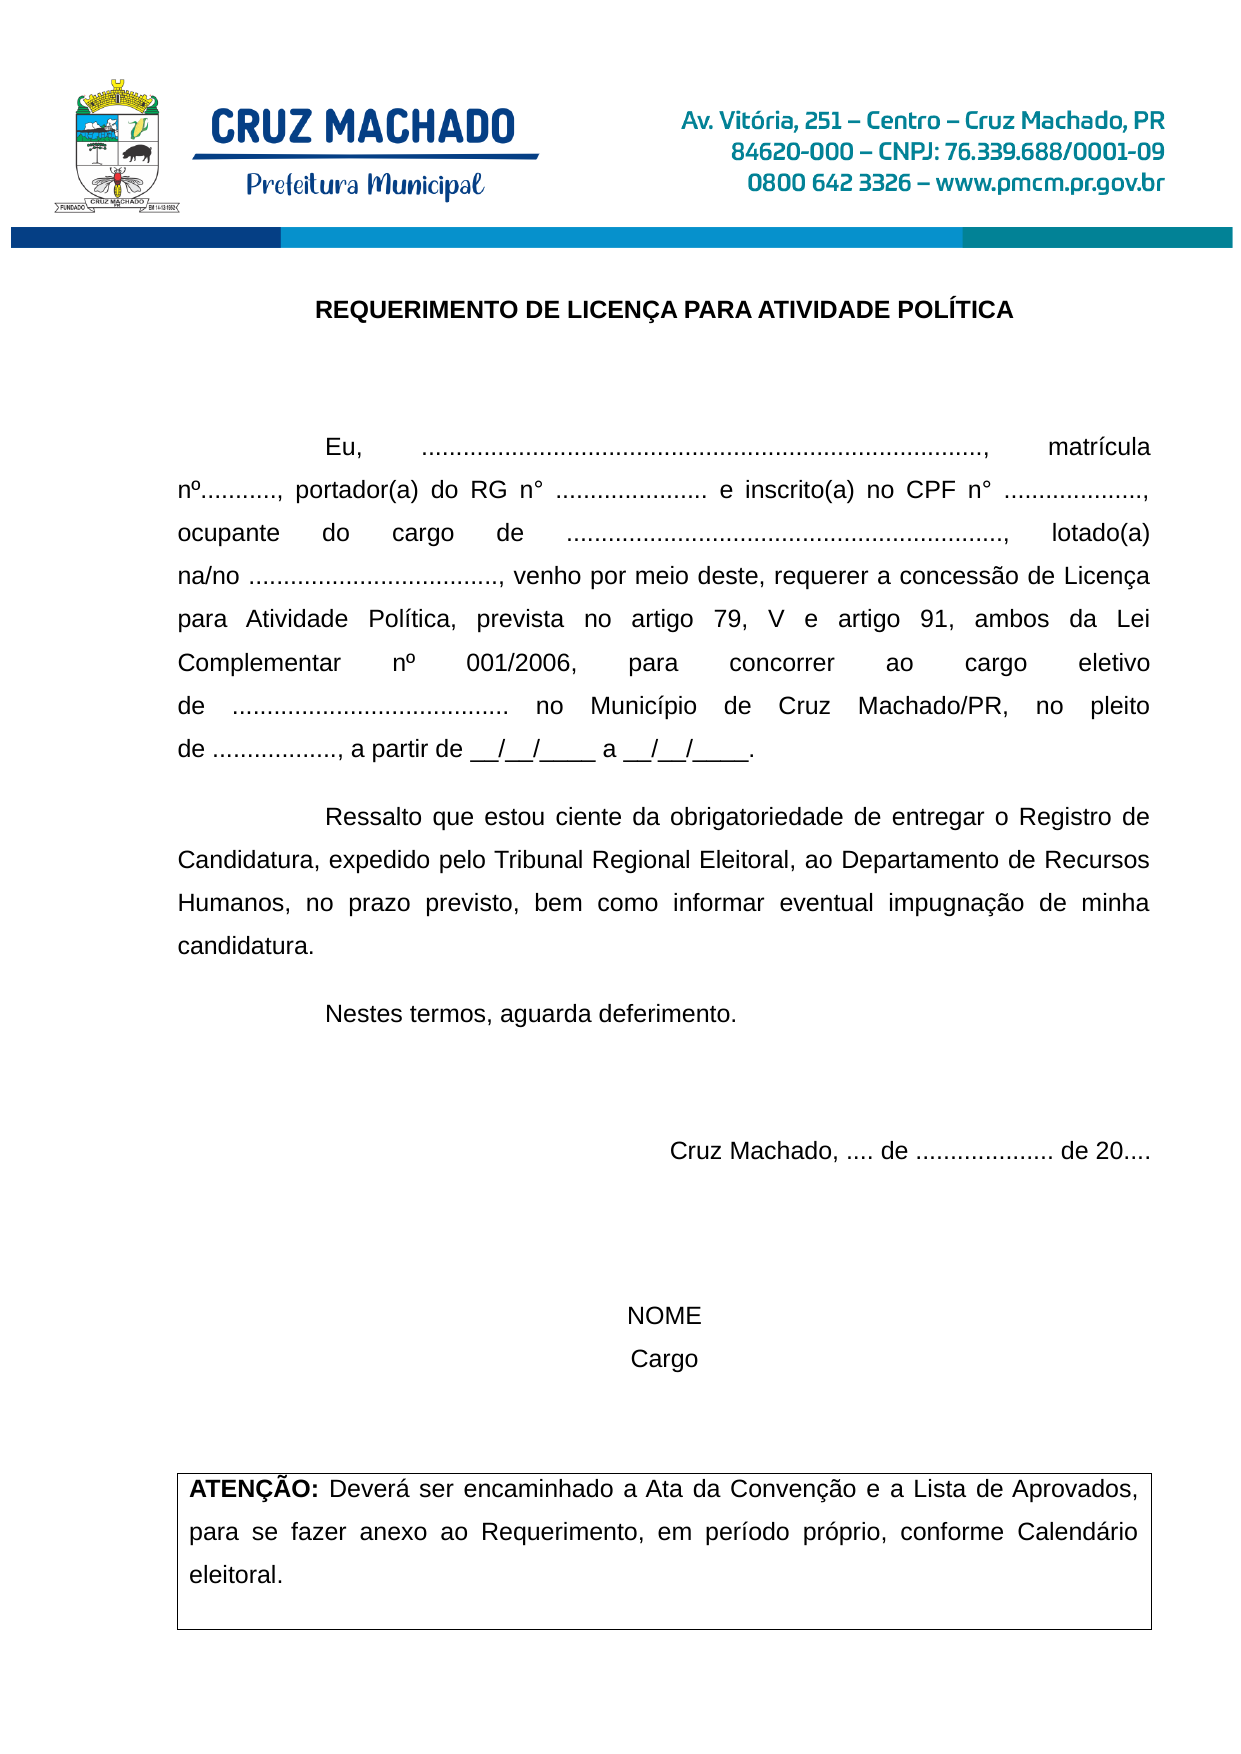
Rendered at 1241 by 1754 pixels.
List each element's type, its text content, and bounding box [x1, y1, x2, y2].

text Ressalto que estou ciente da obrigatoriedade de entregar o Registro de Candidatura, expedido pelo Tribunal Regional Eleitoral, ao Departamento de Recursos Humanos, no prazo previsto, bem como informar eventual impugnação de minha candidatura. [177, 802, 1152, 960]
picture [11, 75, 1233, 248]
text Cargo [177, 1344, 1152, 1372]
text REQUERIMENTO DE LICENÇA PARA ATIVIDADE POLÍTICA [683, 295, 1152, 324]
text Cruz Machado, .... de .................... de 20.... [177, 1136, 1152, 1164]
table_header ATENÇÃO: Deverá ser encaminhado a Ata da Convenção e a Lista de Aprovados, para se fazer anexo ao Requerimento, em período próprio, conforme Calendário eleitoral. [178, 1474, 1151, 1628]
text REQUERIMENTO DE LICENÇA PARA ATIVIDADE POLÍTICA [177, 295, 678, 324]
text NOME [177, 1301, 1152, 1329]
text Nestes termos, aguarda deferimento. [177, 999, 1152, 1028]
text Eu, ................................................................................., matrícula nº..........., portador(a) do RG n° ...................... e inscrito(a) no CPF n° ...................., ocupante do cargo de ..............................................................., lotado(a) na/no ...................................., venho por meio deste, requerer a concessão de Licença para Atividade Política, prevista no artigo 79, V e artigo 91, ambos da Lei Complementar nº 001/2006, para concorrer ao cargo eletivo de ........................................ no Município de Cruz Machado/PR, no pleito de .................., a partir de __/__/____ a __/__/____. [177, 432, 1152, 762]
